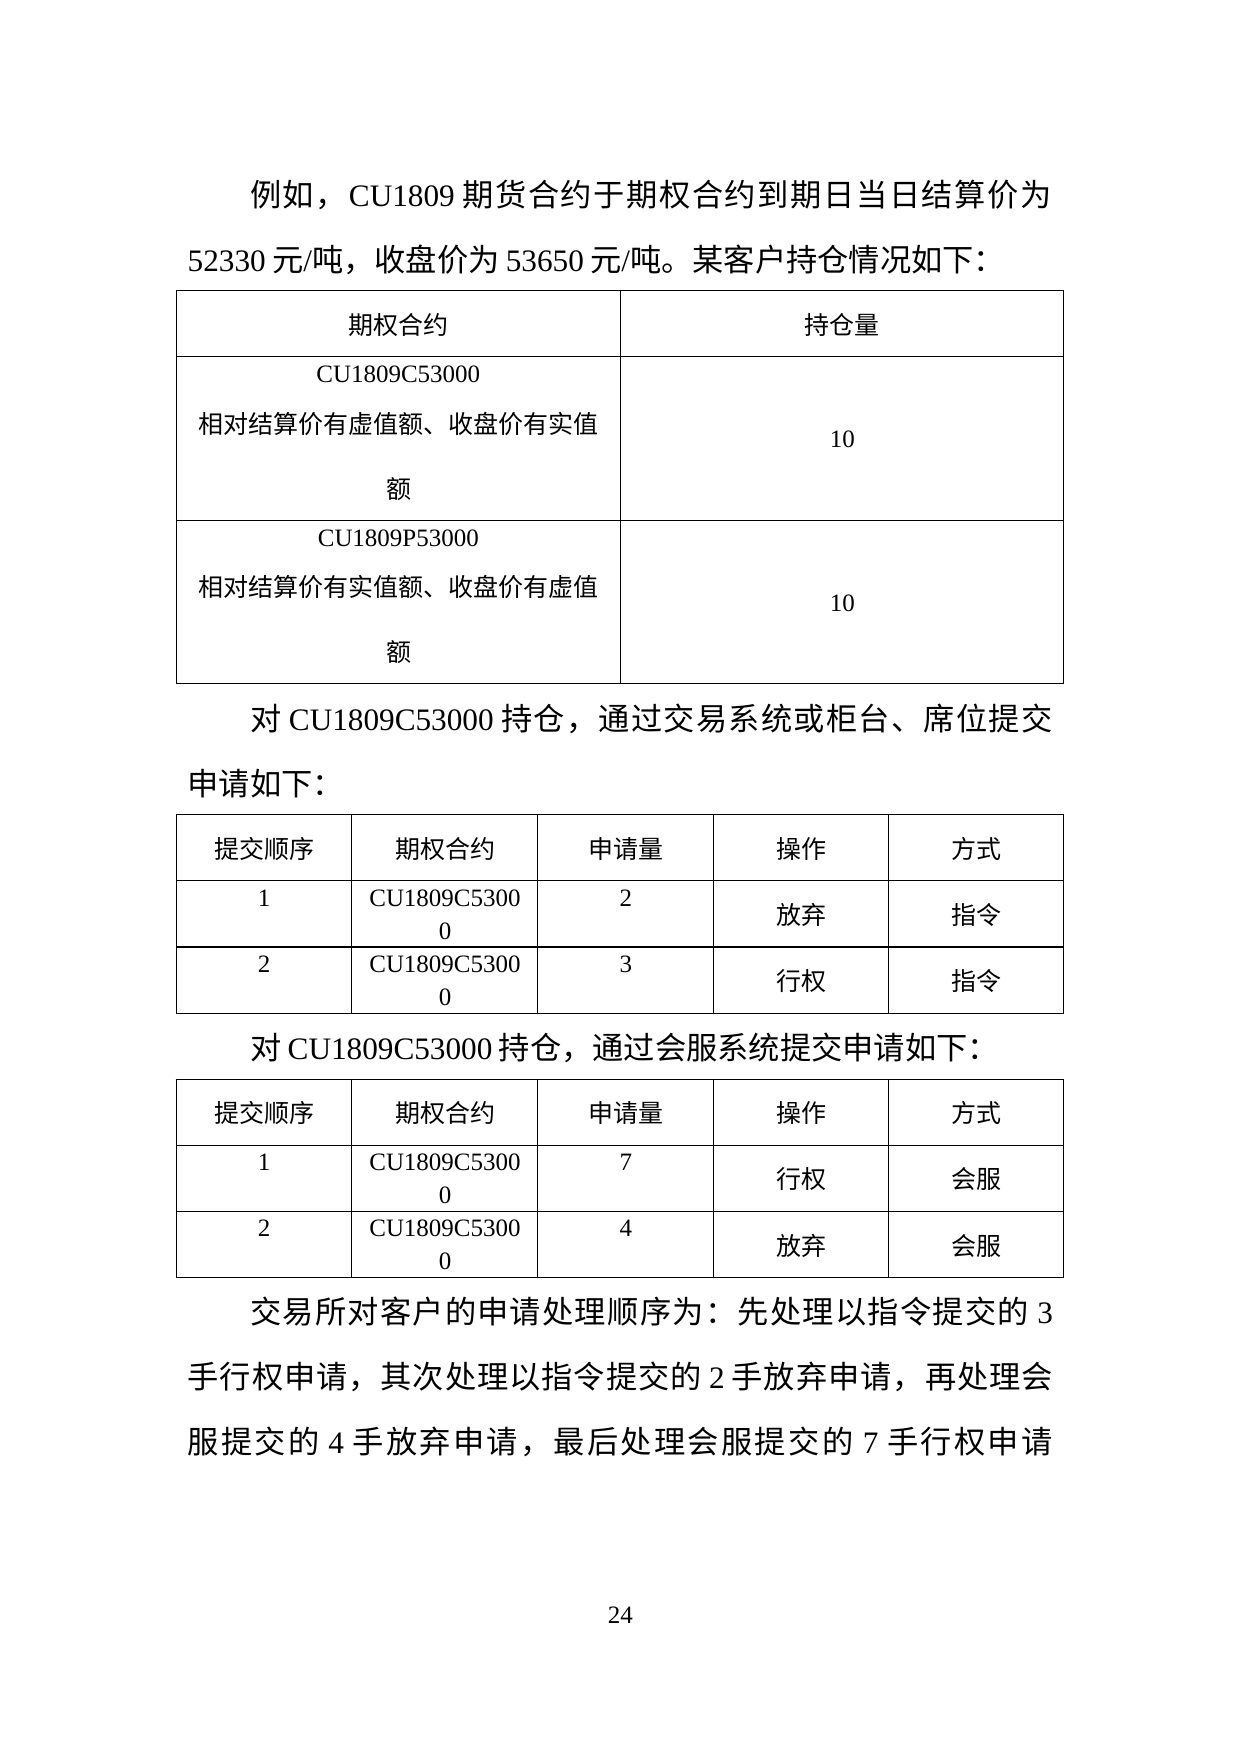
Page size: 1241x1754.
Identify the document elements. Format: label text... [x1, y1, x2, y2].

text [187, 1278, 1053, 1473]
text 例如，CU1809期货合约于期权合约到期日当日结算价为52330元/吨，收盘价为53650元/吨。某客户持仓情况如下： [187, 160, 1053, 290]
text 对CU53000持仓，通过会服系统提交申请如下： [187, 1014, 1053, 1078]
table_header 期权合约 [177, 291, 620, 356]
table_cell 会服 [889, 1212, 1063, 1277]
table_cell 4 [538, 1212, 713, 1277]
table_header 操作 [714, 815, 888, 880]
table_cell 2 [177, 1212, 351, 1277]
table_cell 2 [177, 948, 351, 1012]
table_cell CU53000 [352, 1146, 537, 1211]
table_header 方式 [889, 1080, 1063, 1144]
table_header 提交顺序 [177, 815, 351, 880]
table_cell 指令 [889, 881, 1063, 946]
table_cell 指令 [889, 948, 1063, 1012]
table_header 期权合约 [352, 1080, 537, 1144]
table_cell 3 [538, 948, 713, 1012]
table_header 期权合约 [352, 815, 537, 880]
table_cell CU53000 [352, 881, 537, 946]
table_cell CU53000 [352, 948, 537, 1012]
table_cell 10 [621, 357, 1063, 520]
table_cell 7 [538, 1146, 713, 1211]
table_header 方式 [889, 815, 1063, 880]
table_header 提交顺序 [177, 1080, 351, 1144]
table_cell 1 [177, 881, 351, 946]
text 对CU53000持仓，通过交易系统或柜台、席位提交申请如下： [187, 684, 1053, 814]
table_cell 10 [621, 521, 1063, 683]
table_cell 行权 [714, 1146, 888, 1211]
table_cell 放弃 [714, 1212, 888, 1277]
table_cell 会服 [889, 1146, 1063, 1211]
table_cell CU53000 相对结算价有虚值额、收盘价有实值额 [177, 357, 620, 520]
table_cell 行权 [714, 948, 888, 1012]
table_cell 放弃 [714, 881, 888, 946]
table_cell CU53000 [352, 1212, 537, 1277]
table_header 持仓量 [621, 291, 1063, 356]
table_cell CU1809P53000 相对结算价有实值额、收盘价有虚值额 [177, 521, 620, 683]
table_header 操作 [714, 1080, 888, 1144]
table_cell 2 [538, 881, 713, 946]
table_header 申请量 [538, 815, 713, 880]
table_header 申请量 [538, 1080, 713, 1144]
table_cell 1 [177, 1146, 351, 1211]
